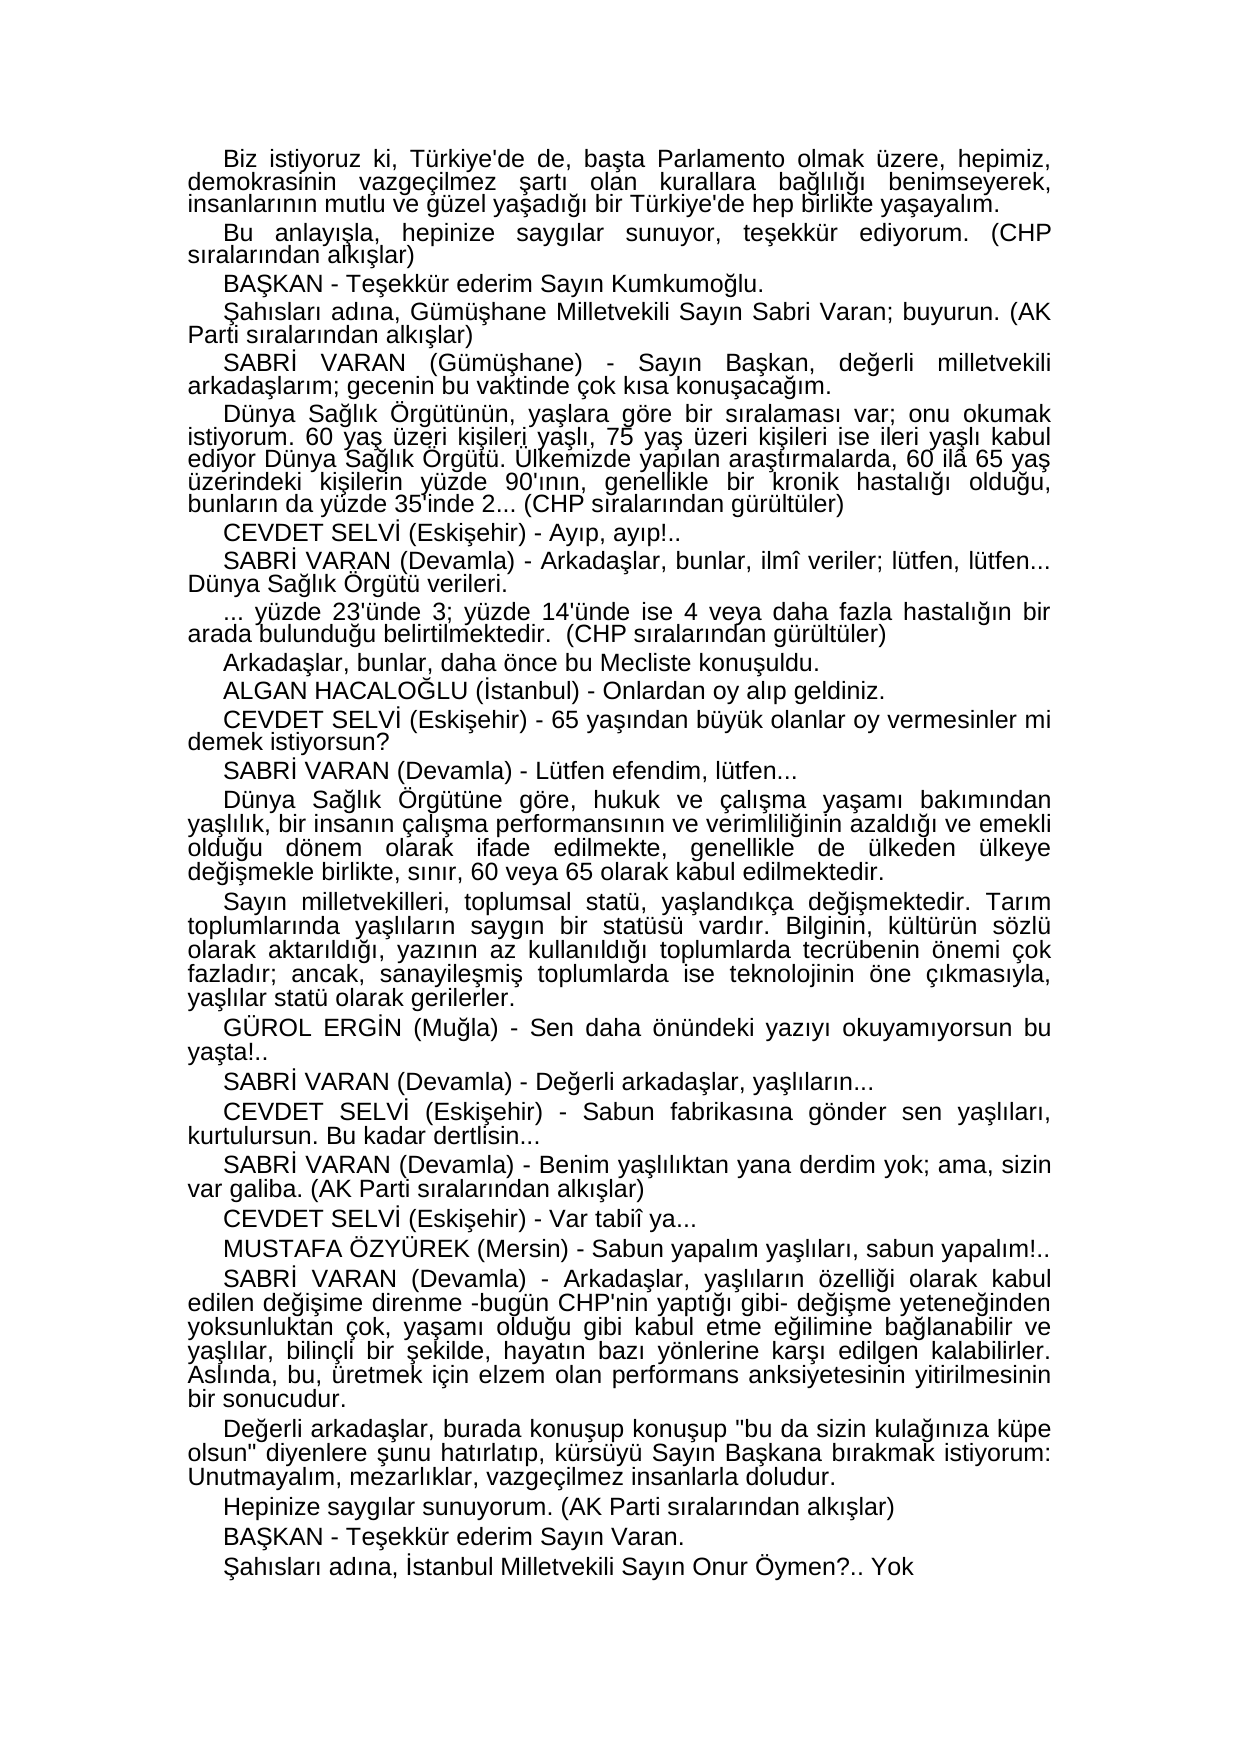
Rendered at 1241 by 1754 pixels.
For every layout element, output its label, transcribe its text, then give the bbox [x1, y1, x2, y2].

text CEVDET SELVİ (Eskişehir) - Sabun fabrikasına gönder sen yaşlıları, kurtulursun. Bu kadar dertlisin... [187, 1101, 1053, 1149]
text CEVDET SELVİ (Eskişehir) - Var tabiî ya... [187, 1209, 1053, 1233]
text SABRİ VARAN (Gümüşhane) - Sayın Başkan, değerli milletvekili arkadaşlarım; gecenin bu vaktinde çok kısa konuşacağım. [187, 354, 1053, 399]
text MUSTAFA ÖZYÜREK (Mersin) - Sabun yapalım yaşlıları, sabun yapalım!.. [187, 1238, 1053, 1262]
text Sayın milletvekilleri, toplumsal statü, yaşlandıkça değişmektedir. Tarım toplumlarında yaşlıların saygın bir statüsü vardır. Bilginin, kültürün sözlü olarak aktarıldığı, yazının az kullanıldığı toplumlarda tecrübenin önemi çok fazladır; ancak, sanayileşmiş toplumlarda ise teknolojinin öne çıkmasıyla, yaşlılar statü olarak gerilerler. [187, 891, 1053, 1011]
text Hepinize saygılar sunuyorum. (AK Parti sıralarından alkışlar) [187, 1496, 1053, 1520]
text Dünya Sağlık Örgütüne göre, hukuk ve çalışma yaşamı bakımından yaşlılık, bir insanın çalışma performansının ve verimliliğinin azaldığı ve emekli olduğu dönem olarak ifade edilmekte, genellikle de ülkeden ülkeye değişmekle birlikte, sınır, 60 veya 65 olarak kabul edilmektedir. [187, 790, 1053, 886]
text BAŞKAN - Teşekkür ederim Sayın Varan. [187, 1526, 1053, 1550]
text SABRİ VARAN (Devamla) - Değerli arkadaşlar, yaşlıların... [187, 1071, 1053, 1095]
text SABRİ VARAN (Devamla) - Arkadaşlar, yaşlıların özelliği olarak kabul edilen değişime direnme -bugün CHP'nin yaptığı gibi- değişme yeteneğinden yoksunluktan çok, yaşamı olduğu gibi kabul etme eğilimine bağlanabilir ve yaşlılar, bilinçli bir şekilde, hayatın bazı yönlerine karşı edilgen kalabilirler. Aslında, bu, üretmek için elzem olan performans anksiyetesinin yitirilmesinin bir sonucudur. [187, 1268, 1053, 1412]
text SABRİ VARAN (Devamla) - Lütfen efendim, lütfen... [507, 761, 1053, 784]
text BAŞKAN - Teşekkür ederim Sayın Kumkumoğlu. [187, 274, 1053, 297]
text GÜROL ERGİN (Muğla) - Sen daha önündeki yazıyı okuyamıyorsun bu yaşta!.. [187, 1017, 1053, 1065]
text SABRİ VARAN (Devamla) - Benim yaşlılıktan yana derdim yok; ama, sizin var galiba. (AK Parti sıralarından alkışlar) [187, 1155, 1053, 1203]
text Bu anlayışla, hepinize saygılar sunuyor, teşekkür ediyorum. (CHP sıralarından alkışlar) [187, 223, 1053, 268]
text Değerli arkadaşlar, burada konuşup konuşup "bu da sizin kulağınıza küpe olsun" diyenlere şunu hatırlatıp, kürsüyü Sayın Başkana bırakmak istiyorum: Unutmayalım, mezarlıklar, vazgeçilmez insanlarla doludur. [187, 1418, 1053, 1490]
text ALGAN HACALOĞLU (İstanbul) - Onlardan oy alıp geldiniz. [574, 682, 1053, 704]
text SABRİ VARAN (Devamla) - Lütfen efendim, lütfen... [187, 761, 402, 784]
text Biz istiyoruz ki, Türkiye'de de, başta Parlamento olmak üzere, hepimiz, demokrasinin vazgeçilmez şartı olan kurallara bağlılığı benimseyerek, insanlarının mutlu ve güzel yaşadığı bir Türkiye'de hep birlikte yaşayalım. [187, 150, 1053, 217]
text Dünya Sağlık Örgütünün, yaşlara göre bir sıralaması var; onu okumak istiyorum. 60 yaş üzeri kişileri yaşlı, 75 yaş üzeri kişileri ise ileri yaşlı kabul ediyor Dünya Sağlık Örgütü. Ülkemizde yapılan araştırmalarda, 60 ilâ 65 yaş üzerindeki kişilerin yüzde 90'ının, genellikle bir kronik hastalığı olduğu, bunların da yüzde 35'inde 2... (CHP sıralarından gürültüler) [187, 405, 1053, 517]
text Şahısları adına, Gümüşhane Milletvekili Sayın Sabri Varan; buyurun. (AK Parti sıralarından alkışlar) [187, 303, 1053, 348]
text ALGAN HACALOĞLU (İstanbul) - Onlardan oy alıp geldiniz. [187, 682, 480, 704]
text CEVDET SELVİ (Eskişehir) - Ayıp, ayıp!.. [187, 523, 414, 546]
text Şahısları adına, İstanbul Milletvekili Sayın Onur Öymen?.. Yok [187, 1556, 1053, 1580]
text SABRİ VARAN (Devamla) - Arkadaşlar, bunlar, ilmî veriler; lütfen, lütfen... Dünya Sağlık Örgütü verileri. [187, 552, 1053, 597]
text CEVDET SELVİ (Eskişehir) - 65 yaşından büyük olanlar oy vermesinler mi demek istiyorsun? [187, 710, 1053, 755]
text ... yüzde 23'ünde 3; yüzde 14'ünde ise 4 veya daha fazla hastalığın bir arada bulunduğu belirtilmektedir. (CHP sıralarından gürültüler) [187, 602, 1053, 647]
text Arkadaşlar, bunlar, daha önce bu Mecliste konuşuldu. [187, 653, 1053, 676]
text CEVDET SELVİ (Eskişehir) - Ayıp, ayıp!.. [521, 523, 1053, 546]
text CEVDET SELVİ (Eskişehir) - Ayıp, ayıp!.. [412, 523, 523, 546]
